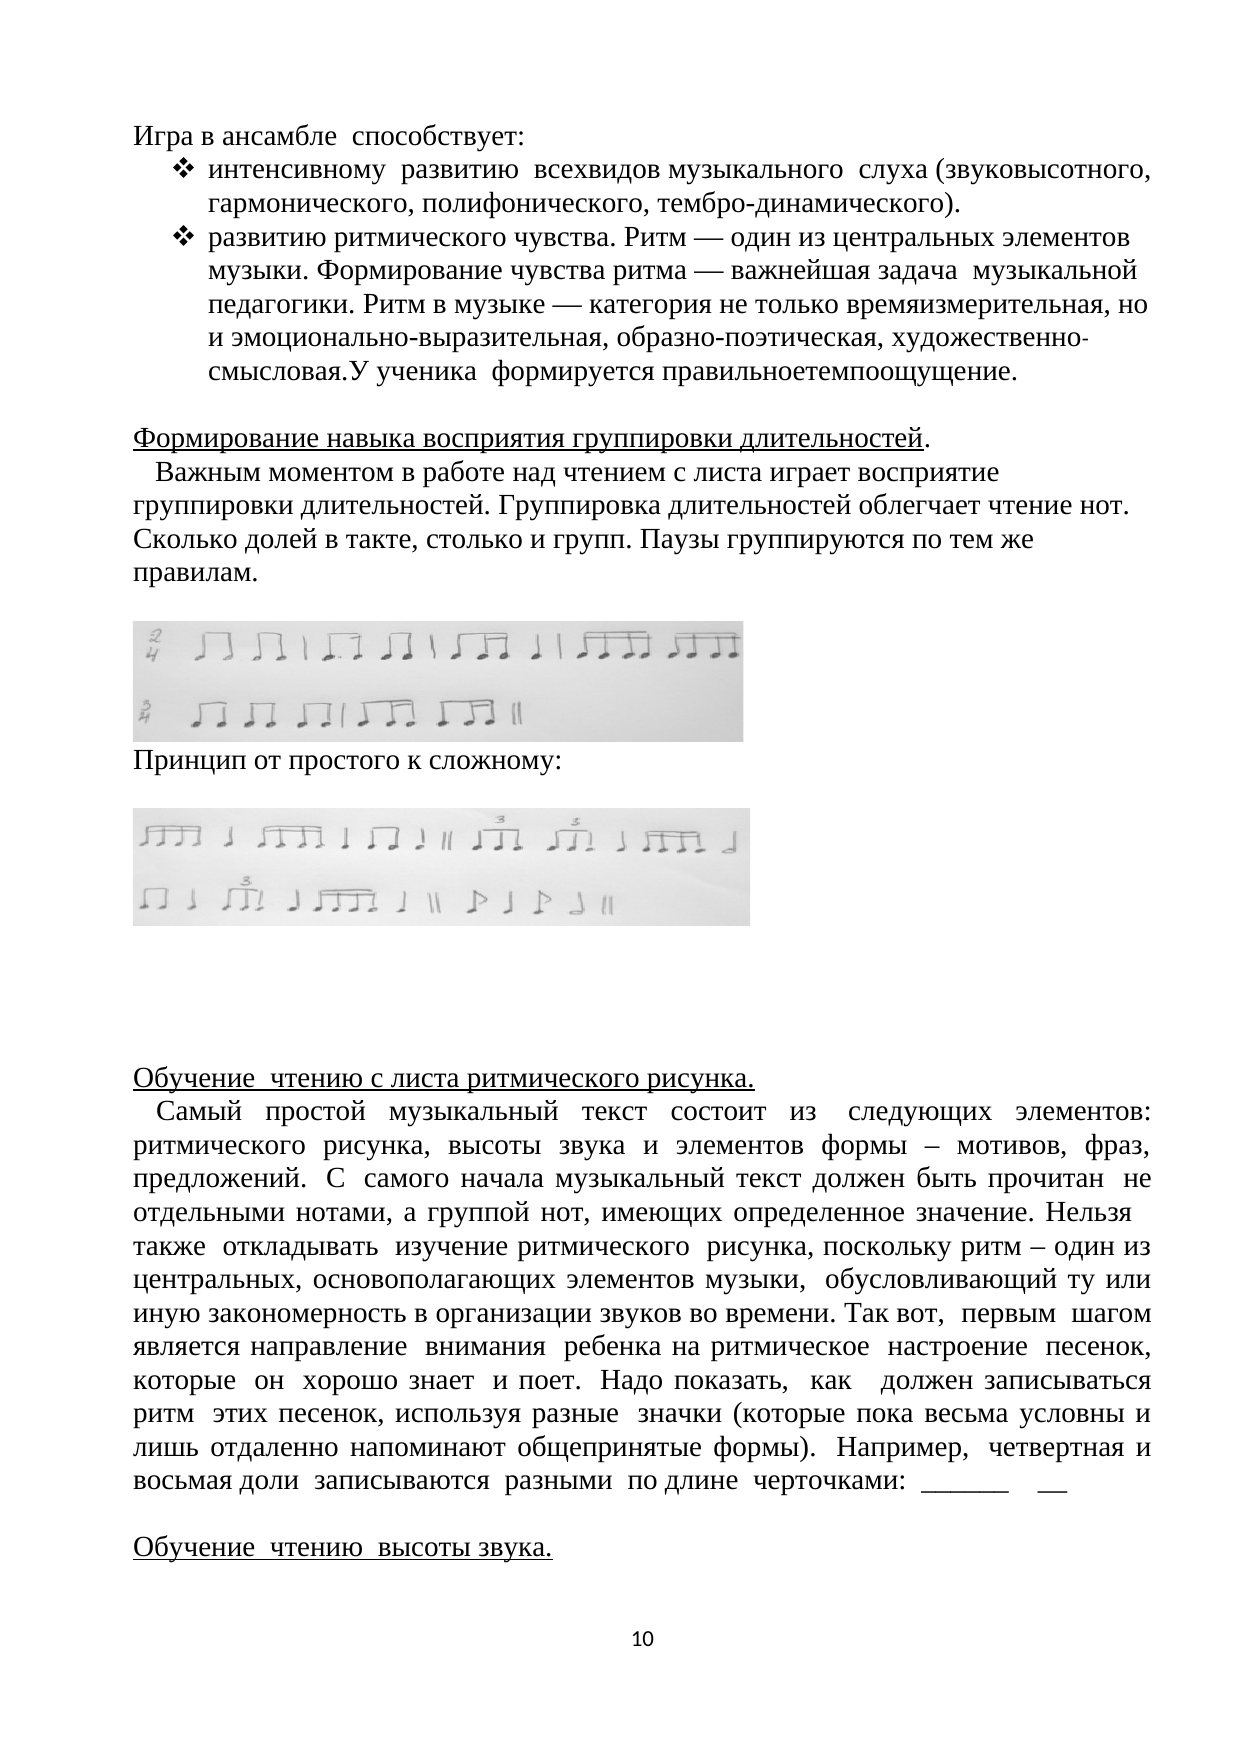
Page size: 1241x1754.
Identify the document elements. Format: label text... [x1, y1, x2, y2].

text Формирование навыка восприятия группировки длительностей. [133, 420, 1152, 454]
picture [132, 808, 751, 926]
list интенсивному развитию всехвидов музыкального слуха (звуковысотного, гармонического, полифонического, тембро-динамического). [170, 152, 1152, 219]
text Обучение чтению высоты звука. [133, 1529, 1152, 1563]
text Игра в ансамбле способствует: [133, 118, 1152, 152]
text Обучение чтению с листа ритмического рисунка. [133, 1060, 1152, 1093]
text Важным моментом в работе над чтением с листа играет восприятие группировки длительностей. Группировка длительностей облегчает чтение нот. Сколько долей в такте, столько и групп. Паузы группируются по тем же правилам. [133, 454, 1152, 588]
picture [132, 621, 744, 742]
list развитию ритмического чувства. Ритм — один из центральных элементов музыки. Формирование чувства ритма — важнейшая задача музыкальной педагогики. Ритм в музыке — категория не только времяизмерительная, но и эмоционально-выразительная, образно-поэтическая, художественно-смысловая.У ученика формируется правильноетемпоощущение. [170, 219, 1152, 387]
text Самый простой музыкальный текст состоит из следующих элементов: ритмического рисунка, высоты звука и элементов формы – мотивов, фраз, предложений. С самого начала музыкальный текст должен быть прочитан не отдельными нотами, а группой нот, имеющих определенное значение. Нельзя также откладывать изучение ритмического рисунка, поскольку ритм – один из центральных, основополагающих элементов музыки, обусловливающий ту или иную закономерность в организации звуков во времени. Так вот, первым шагом является направление внимания ребенка на ритмическое настроение песенок, которые он хорошо знает и поет. Надо показать, как должен записываться ритм этих песенок, используя разные значки (которые пока весьма условны и лишь отдаленно напоминают общепринятые формы). Например, четвертная и восьмая доли записываются разными по длине черточками: ______ __ [133, 1093, 1152, 1496]
text Принцип от простого к сложному: [133, 742, 1152, 775]
